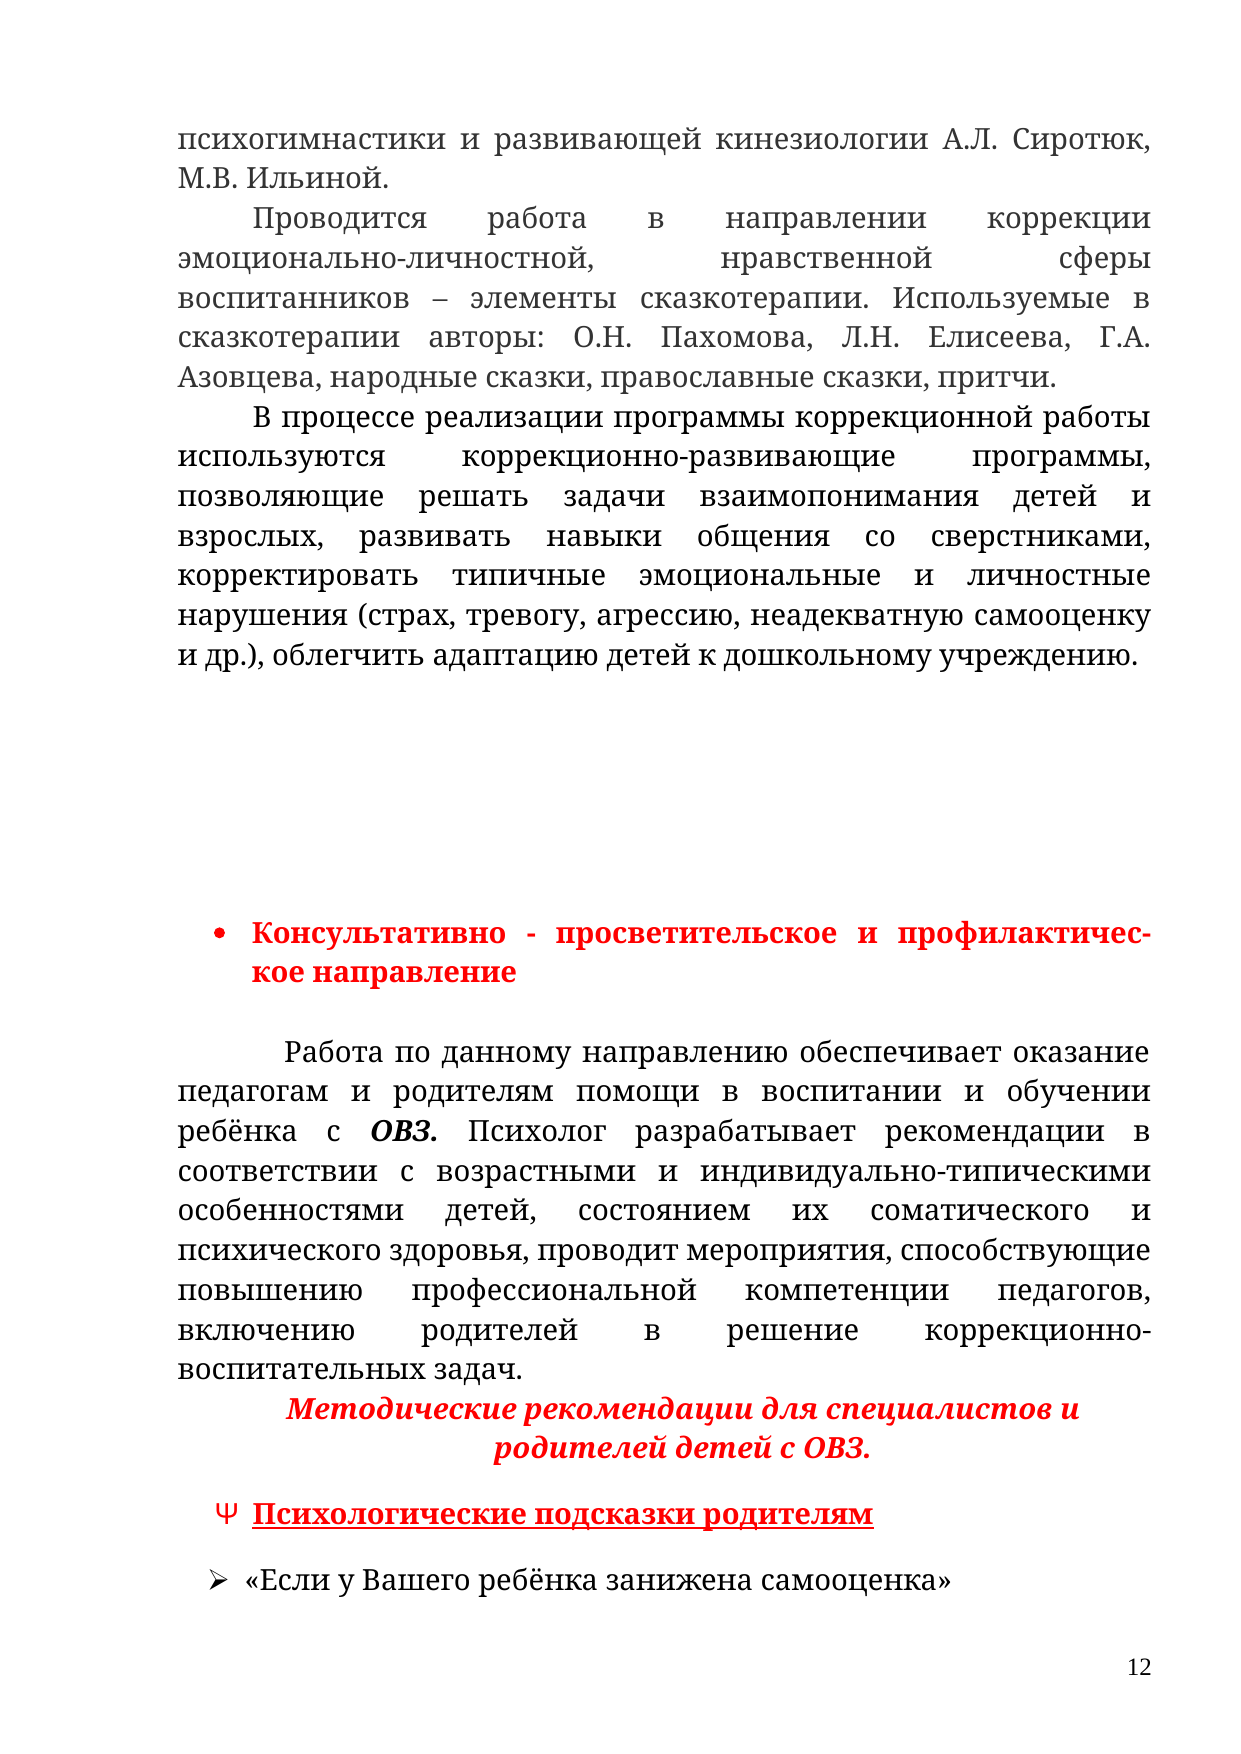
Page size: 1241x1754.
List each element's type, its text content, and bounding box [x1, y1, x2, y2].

subtitle «Если у Вашего ребёнка занижена самооценка» [207, 1558, 1152, 1599]
text Методические рекомендации для специалистов и родителей детей с ОВЗ. [215, 1388, 1152, 1467]
text В процессе реализации программы коррекционной работы используются коррекционно-развивающие программы, позволяющие решать задачи взаимопонимания детей и взрослых, развивать навыки общения со сверстниками, корректировать типичные эмоциональные и личностные нарушения (страх, тревогу, агрессию, неадекватную самооценку и др.), облегчить адаптацию детей к дошкольному учреждению. [177, 396, 1152, 674]
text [177, 118, 1152, 197]
text Проводится работа в направлении коррекции эмоционально-личностной, нравственной сферы воспитанников – элементы сказкотерапии. Используемые в сказкотерапии авторы: О.Н. Пахомова, Л.Н. Елисеева, Г.А. Азовцева, народные сказки, православные сказки, притчи. [177, 197, 1152, 396]
text Работа по данному направлению обеспечивает оказание педагогам и родителям помощи в воспитании и обучении ребёнка с ОВЗ. Психолог разрабатывает рекомендации в соответствии с возрастными и индивидуально-типическими особенностями детей, состоянием их соматического и психического здоровья, проводит мероприятия, способствующие повышению профессиональной компетенции педагогов, включению родителей в решение коррекционно-воспитательных задач. [177, 1031, 1152, 1388]
subtitle Психологические подсказки родителям [215, 1492, 1152, 1533]
list Консультативно - просветительское и профилактичес-кое направление [214, 912, 1152, 991]
